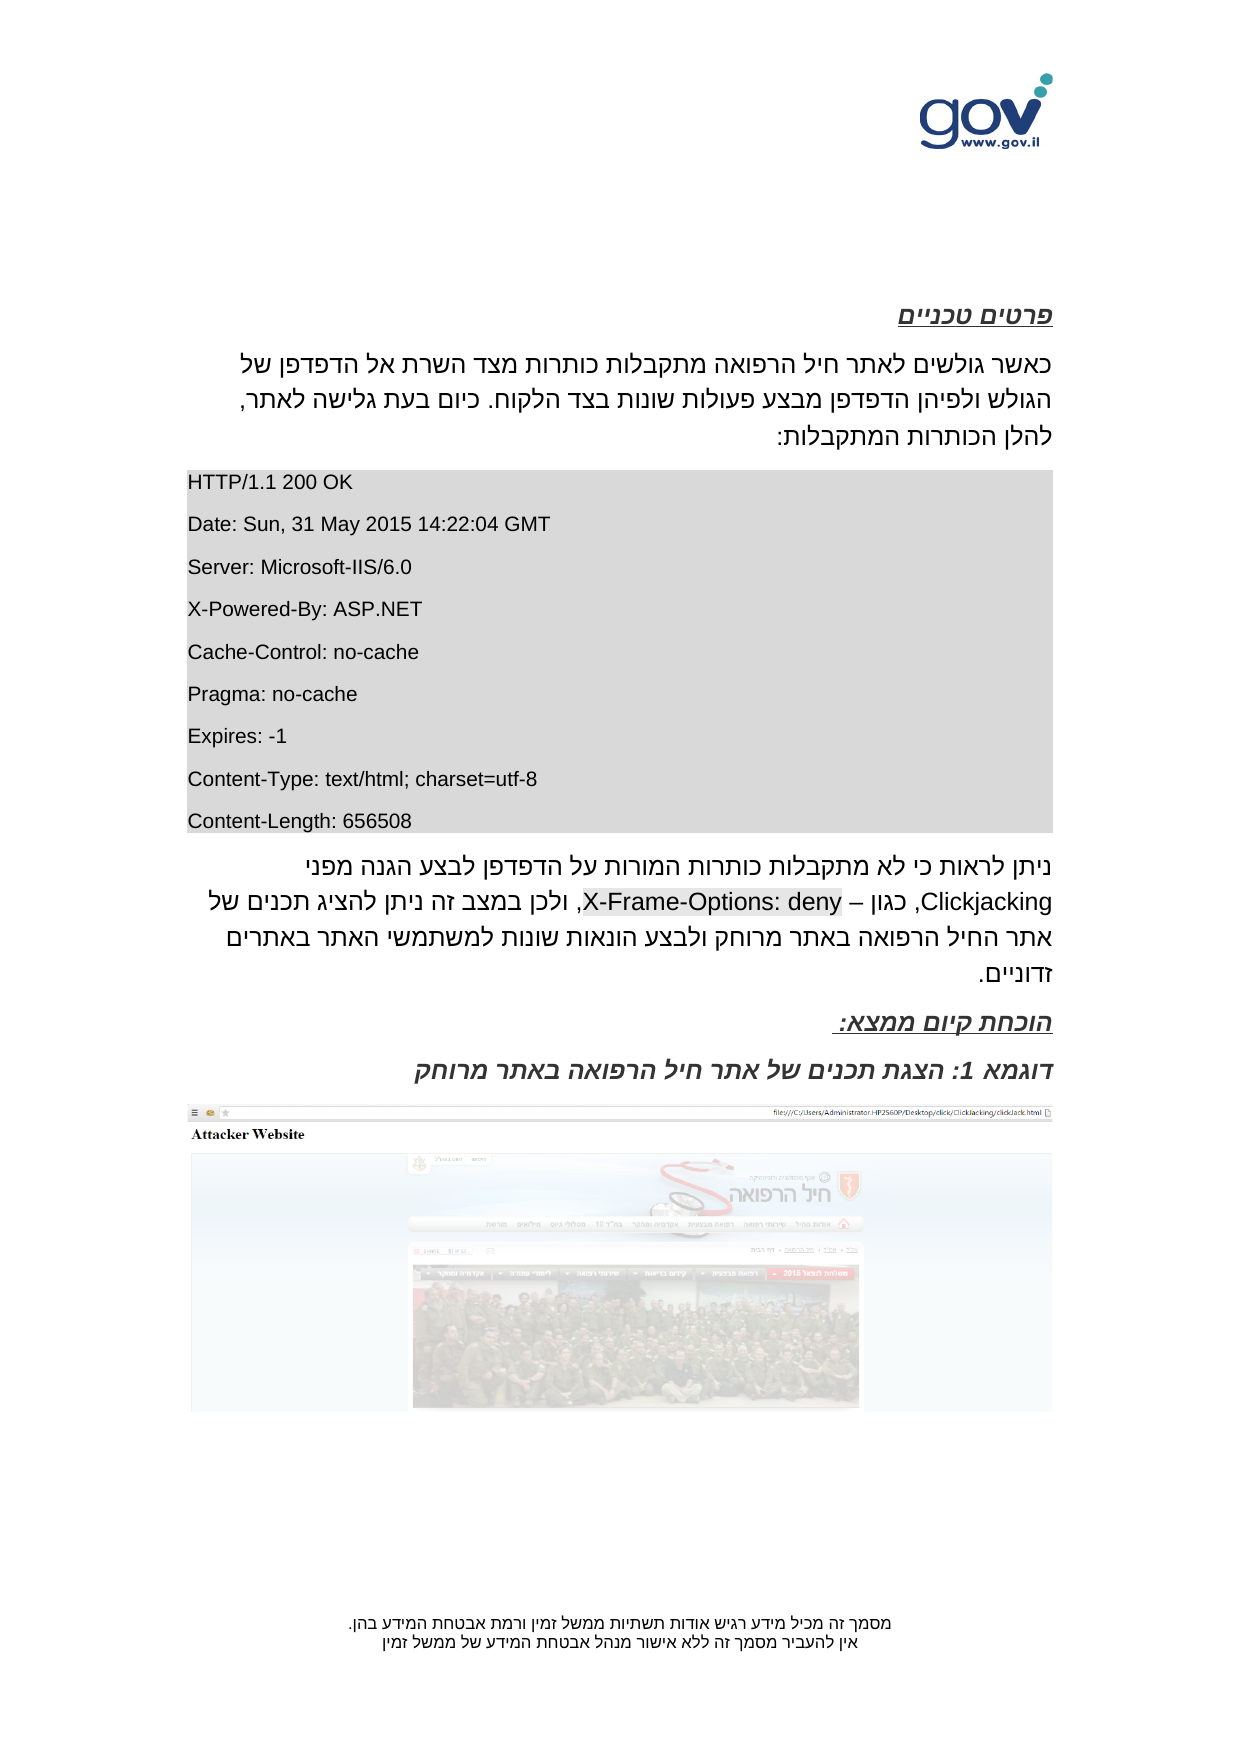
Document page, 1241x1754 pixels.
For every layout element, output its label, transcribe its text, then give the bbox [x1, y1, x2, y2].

text Expires: -1 [187, 724, 1053, 748]
text פרטים טכניים [187, 301, 1053, 330]
text Cache-Control: no-cache [187, 639, 1053, 663]
text Server: Microsoft-IIS/6.0 [187, 555, 1053, 579]
picture [920, 73, 1053, 149]
text הוכחת קיום ממצא: [187, 1008, 1053, 1036]
picture [187, 1104, 1053, 1412]
text X-Powered-By: ASP.NET [187, 597, 1053, 621]
text Pragma: no-cache [187, 682, 1053, 706]
text Date: Sun, 31 May 2015 14:22:04 GMT [187, 512, 1053, 536]
text HTTP/1.1 200 OK [187, 470, 1053, 494]
text Content-Length: 656508 [187, 809, 1053, 833]
text Content-Type: text/html; charset=utf-8 [187, 767, 1053, 791]
text כאשר גולשים לאתר חיל הרפואה מתקבלות כותרות מצד השרת אל הדפדפן של הגולש ולפיהן הדפדפן מבצע פעולות שונות בצד הלקוח. כיום בעת גלישה לאתר, להלן הכותרות המתקבלות: [187, 349, 1053, 450]
text דוגמא 1: הצגת תכנים של אתר חיל הרפואה באתר מרוחק [187, 1056, 1053, 1085]
text ניתן לראות כי לא מתקבלות כותרות המורות על הדפדפן לבצע הגנה מפני Clickjacking, כגון – X-Frame-Options: deny, ולכן במצב זה ניתן להציג תכנים של אתר החיל הרפואה באתר מרוחק ולבצע הונאות שונות למשתמשי האתר באתרים זדוניים. [187, 851, 1053, 988]
